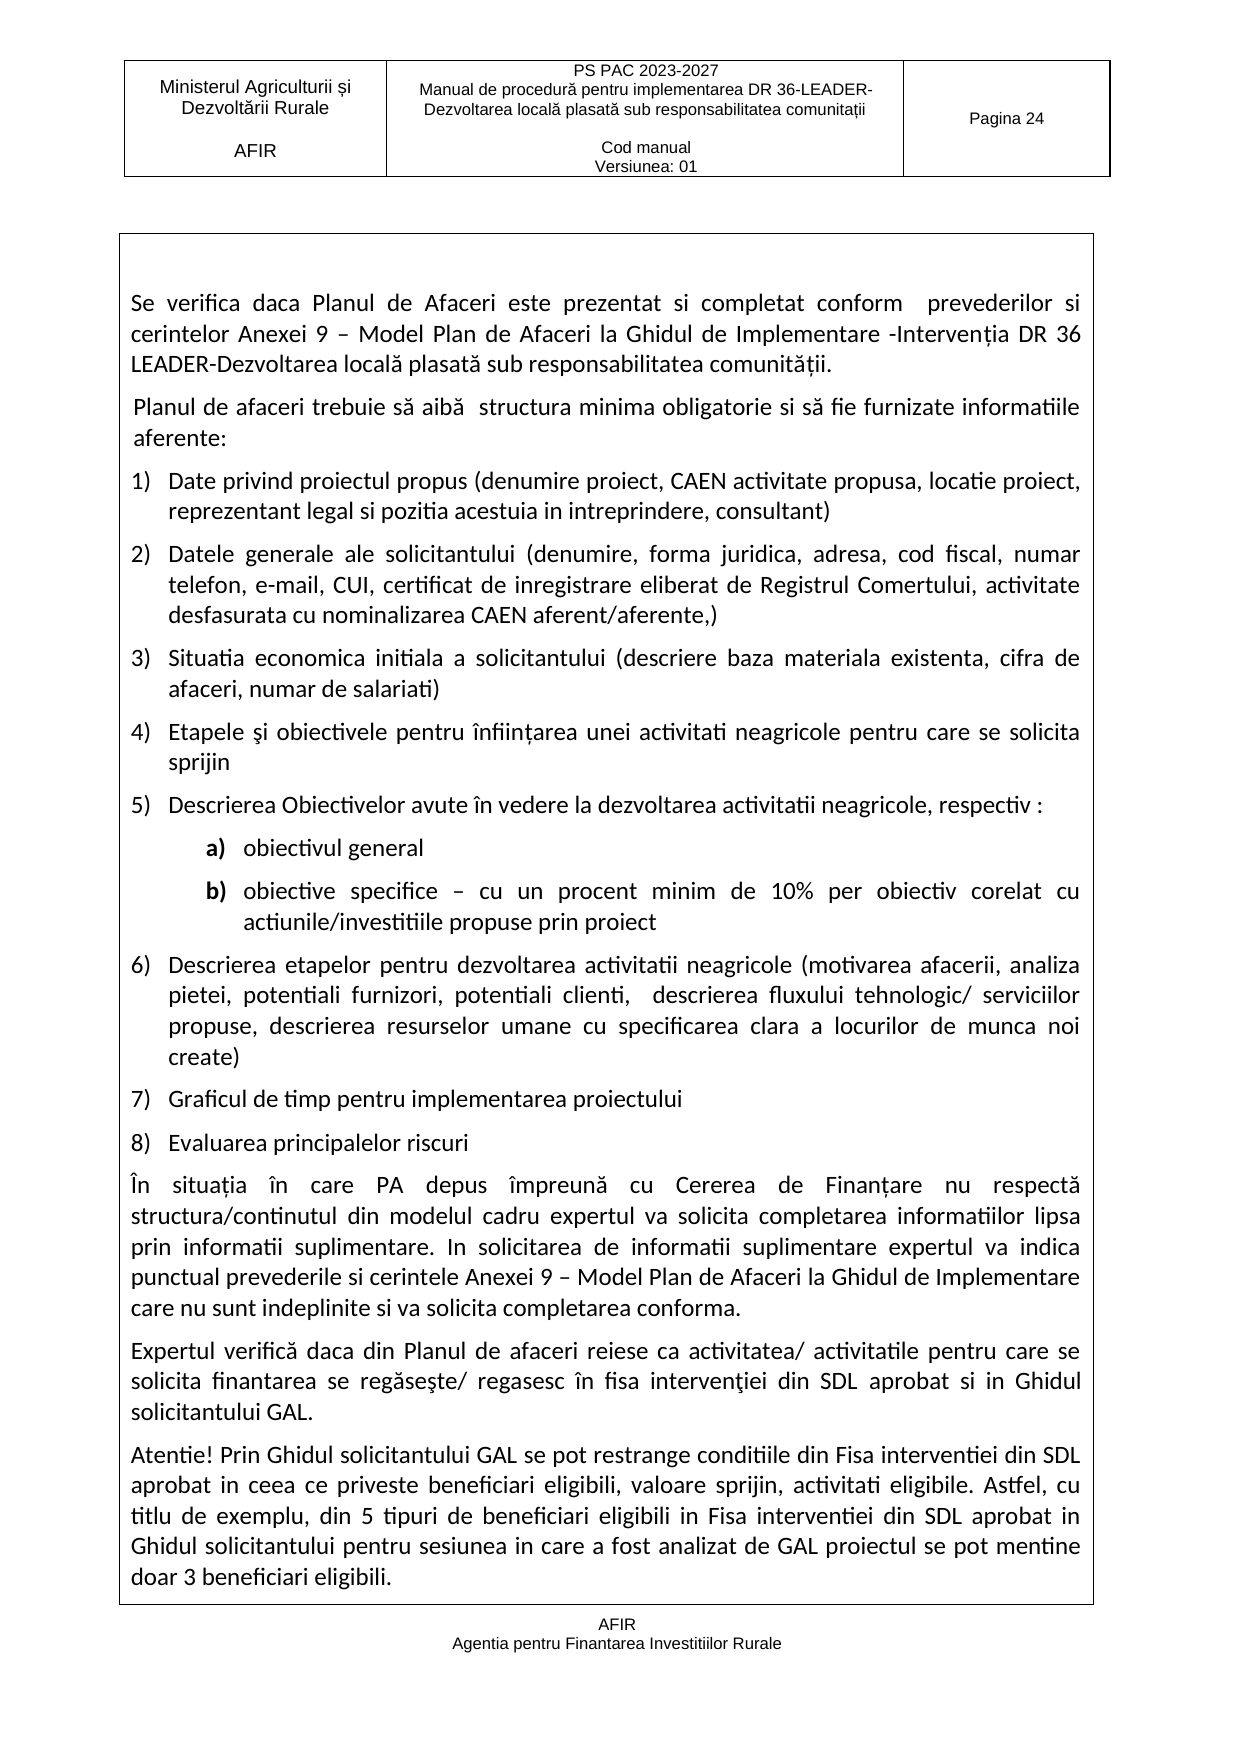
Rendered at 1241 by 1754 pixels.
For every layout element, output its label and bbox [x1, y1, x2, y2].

table_cell [120, 234, 1093, 1604]
